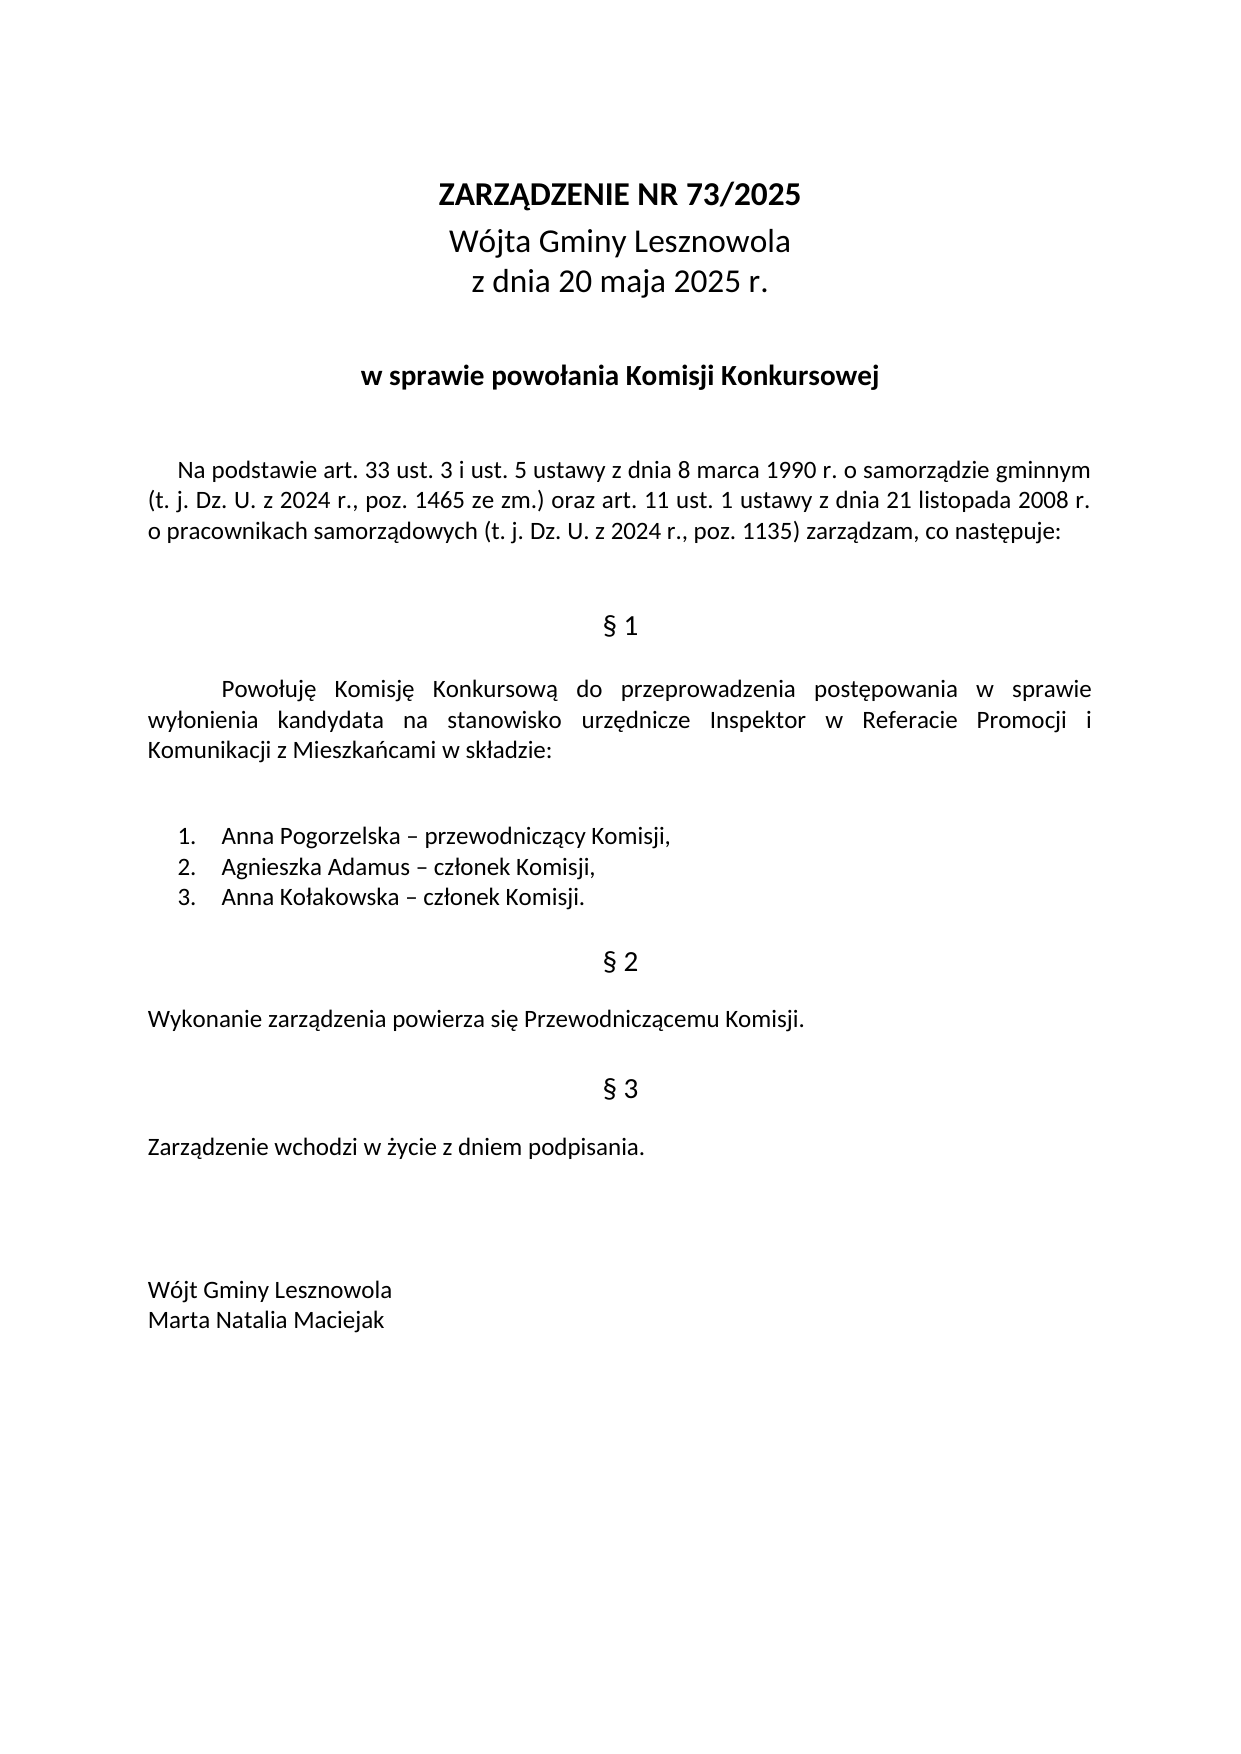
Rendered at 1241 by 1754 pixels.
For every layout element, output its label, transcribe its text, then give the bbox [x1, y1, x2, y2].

text Zarządzenie wchodzi w życie z dniem podpisania. [148, 1131, 1093, 1161]
text Wykonanie zarządzenia powierza się Przewodniczącemu Komisji. [148, 1004, 1093, 1034]
text Marta Natalia Maciejak [148, 1305, 1093, 1335]
text § 1 [148, 607, 1093, 643]
text z dnia 20 maja 2025 r. [148, 260, 1093, 301]
text Wójt Gminy Lesznowola [148, 1274, 1093, 1305]
list Anna Kołakowska – członek Komisji. [148, 882, 1093, 912]
list Anna Pogorzelska – przewodniczący Komisji, [148, 821, 1093, 851]
text § 3 [148, 1070, 1093, 1105]
text Na podstawie art. 33 ust. 3 i ust. 5 ustawy z dnia 8 marca 1990 r. o samorządzie gminnym (t. j. Dz. U. z 2024 r., poz. 1465 ze zm.) oraz art. 11 ust. 1 ustawy z dnia 21 listopada 2008 r. o pracownikach samorządowych (t. j. Dz. U. z 2024 r., poz. 1135) zarządzam, co następuje: [148, 454, 1093, 546]
text Powołuję Komisję Konkursową do przeprowadzenia postępowania w sprawie wyłonienia kandydata na stanowisko urzędnicze Inspektor w Referacie Promocji i Komunikacji z Mieszkańcami w składzie: [148, 673, 1093, 765]
list Agnieszka Adamus – członek Komisji, [148, 851, 1093, 882]
text ZARZĄDZENIE NR 73/2025 [148, 173, 1093, 213]
text w sprawie powołania Komisji Konkursowej [148, 357, 1093, 392]
text Wójta Gminy Lesznowola [148, 219, 1093, 260]
text § 2 [148, 943, 1093, 978]
